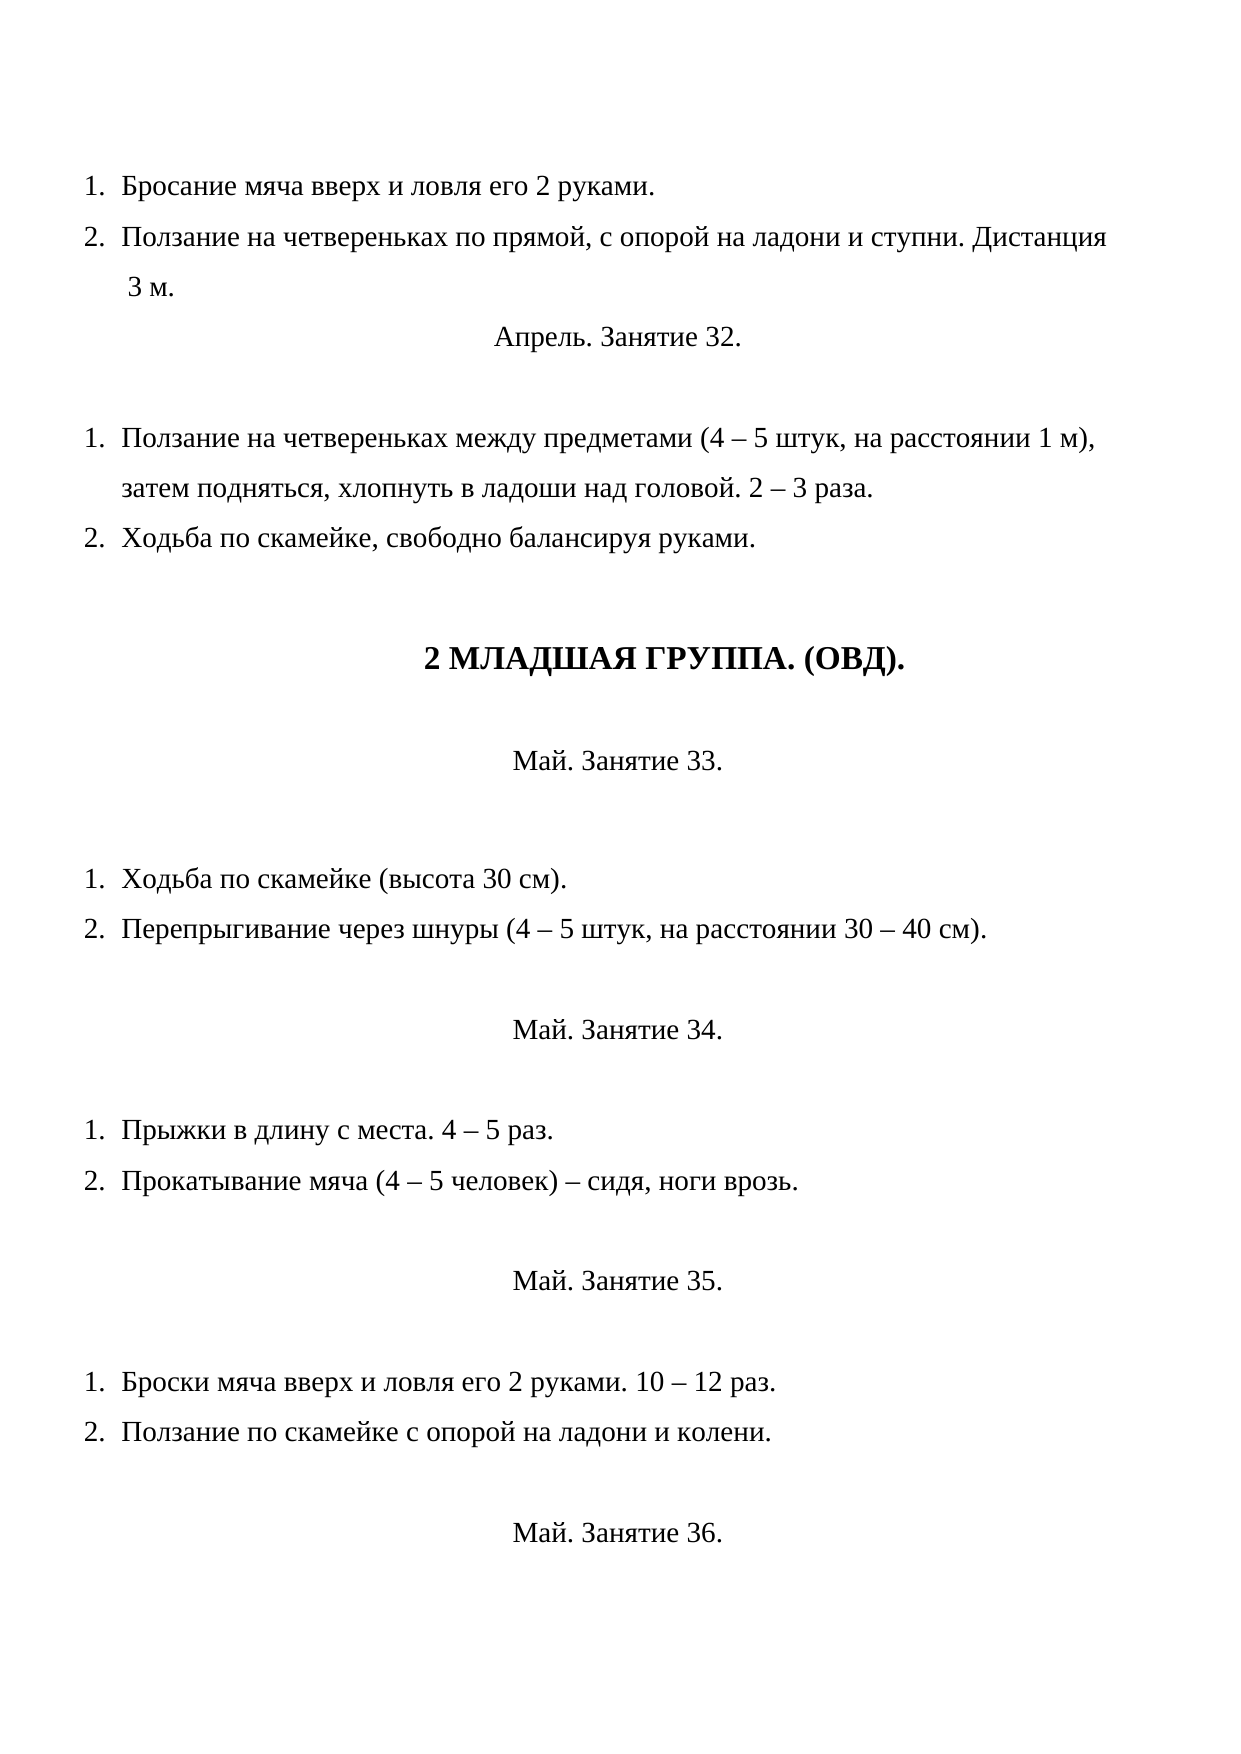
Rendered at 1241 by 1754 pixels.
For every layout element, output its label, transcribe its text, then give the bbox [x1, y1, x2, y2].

list Ползание по скамейке с опорой на ладони и колени. [83, 1414, 1152, 1448]
list Перепрыгивание через шнуры (4 – 5 штук, на расстоянии 30 – 40 см). [83, 911, 1152, 945]
list Ходьба по скамейке, свободно балансируя руками. [83, 521, 1152, 554]
text 2 МЛАДШАЯ ГРУППА. (ОВД). [177, 638, 1152, 676]
text Май. Занятие 34. [83, 1012, 1152, 1045]
list Броски мяча вверх и ловля его 2 руками. 10 – 12 раз. [83, 1364, 1152, 1397]
list Бросание мяча вверх и ловля его 2 руками. [83, 168, 1152, 202]
text Апрель. Занятие 32. [83, 319, 1152, 353]
list Прокатывание мяча (4 – 5 человек) – сидя, ноги врозь. [83, 1163, 1152, 1196]
list Ползание на четвереньках между предметами (4 – 5 штук, на расстоянии 1 м), затем подняться, хлопнуть в ладоши над головой. 2 – 3 раза. [83, 420, 1152, 504]
text 3 м. [83, 269, 1152, 303]
list Прыжки в длину с места. 4 – 5 раз. [83, 1112, 1152, 1146]
text Май. Занятие 35. [83, 1263, 1152, 1297]
text Май. Занятие 33. [83, 743, 1152, 777]
list Ползание на четвереньках по прямой, с опорой на ладони и ступни. Дистанция [83, 219, 1152, 252]
text Май. Занятие 36. [83, 1515, 1152, 1548]
list Ходьба по скамейке (высота 30 см). [83, 861, 1152, 894]
